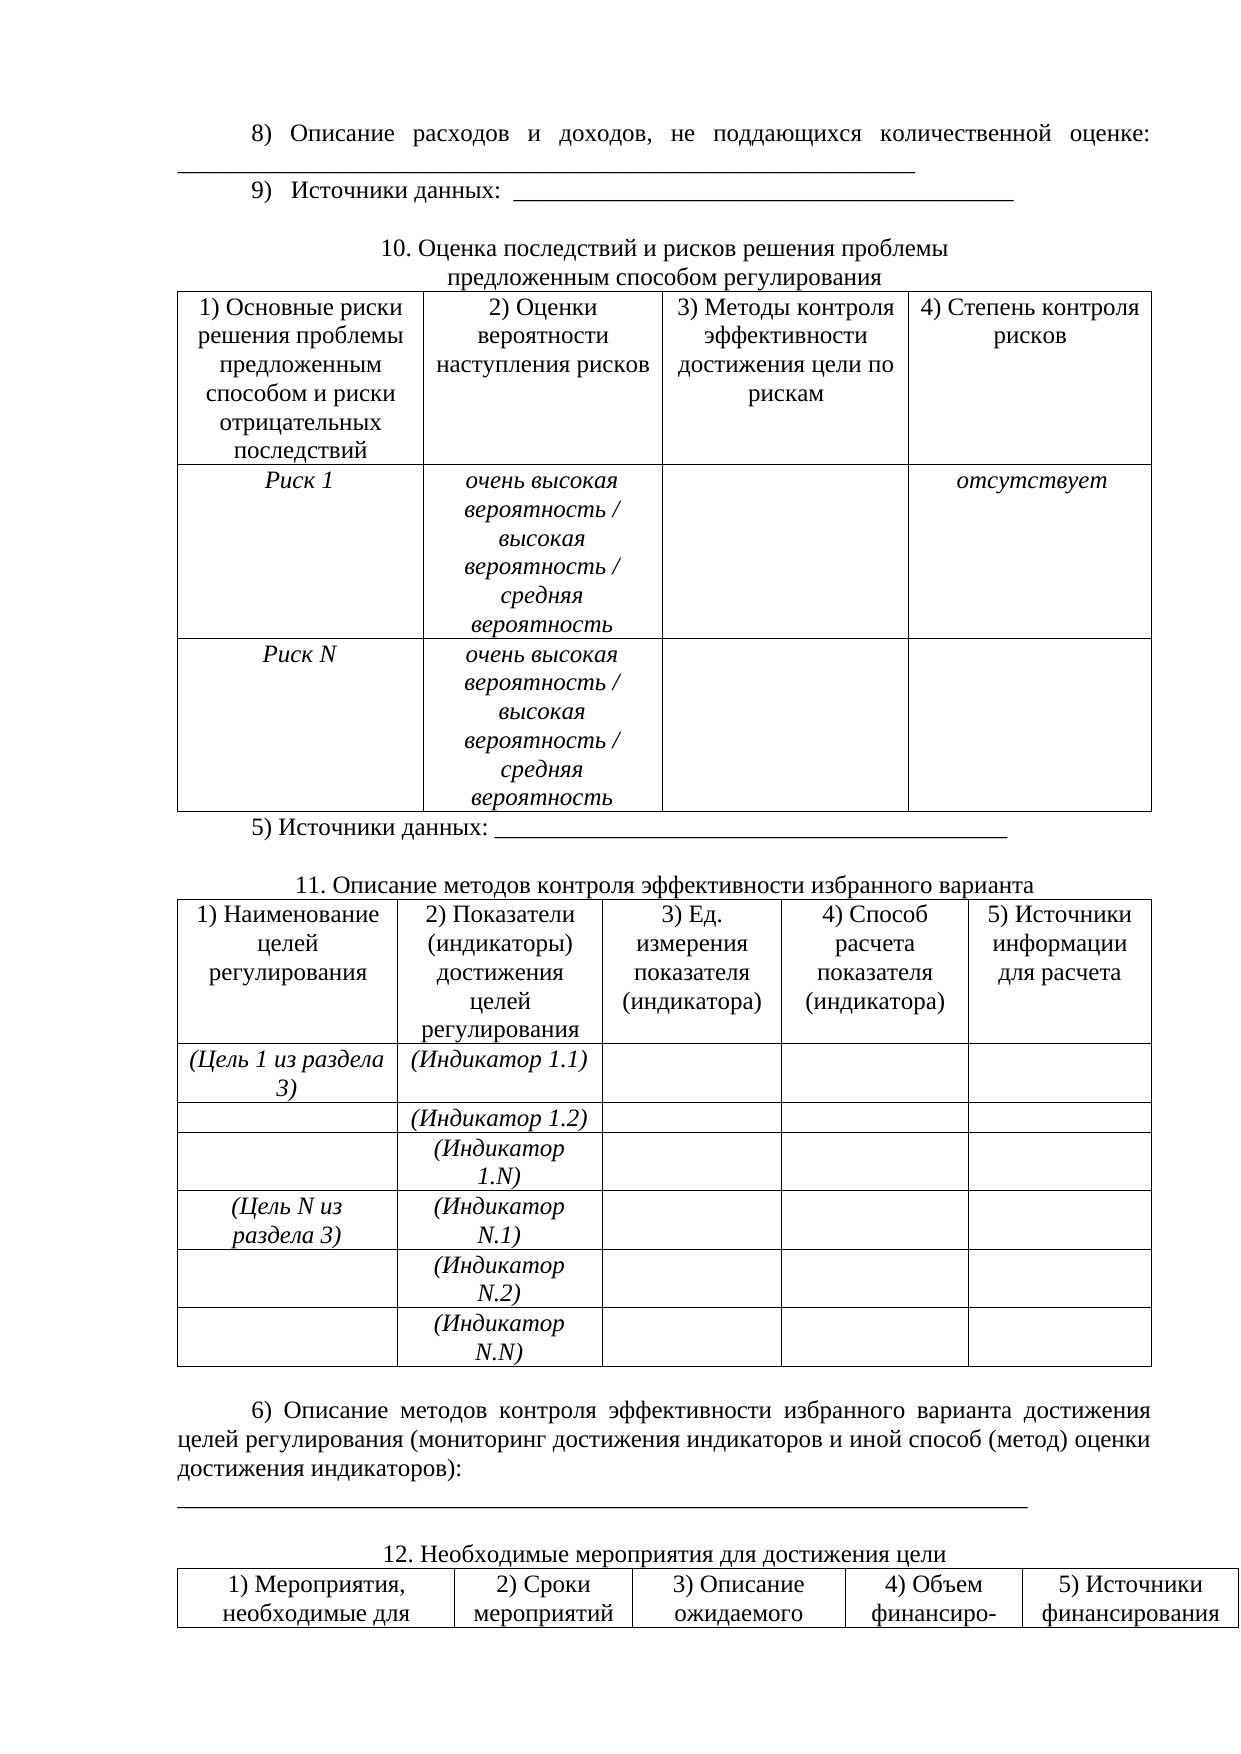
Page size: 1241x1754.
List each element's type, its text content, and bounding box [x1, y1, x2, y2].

table_cell [603, 1044, 781, 1102]
table_cell [969, 1133, 1151, 1190]
text 8) Описание расходов и доходов, не поддающихся количественной оценке: ___________________________________________________________ [177, 118, 1152, 176]
table_cell (Индикатор 1.1) [398, 1044, 602, 1102]
text 10. Оценка последствий и рисков решения проблемы [177, 233, 1152, 262]
table_header 2) Показатели (индикаторы) достижения целей регулирования [398, 900, 602, 1043]
table_cell [603, 1133, 781, 1190]
table_header 2) Оценки вероятности наступления рисков [424, 292, 662, 464]
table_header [1023, 1569, 1238, 1627]
table_cell [603, 1191, 781, 1249]
table_cell [969, 1103, 1151, 1132]
table_cell Риск 1 [178, 465, 423, 638]
table_cell (Индикатор N.1) [398, 1191, 602, 1249]
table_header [455, 1569, 632, 1627]
table_cell [782, 1250, 968, 1307]
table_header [846, 1569, 1022, 1627]
table_cell Риск N [178, 639, 423, 811]
table_cell [782, 1044, 968, 1102]
text 9) Источники данных: ________________________________________ [177, 176, 1152, 204]
table_cell [178, 1308, 397, 1366]
table_cell [178, 1250, 397, 1307]
table_cell [178, 1103, 397, 1132]
table_cell [603, 1308, 781, 1366]
table_cell [178, 1133, 397, 1190]
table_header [633, 1569, 845, 1627]
table_header 1) Наименование целей регулирования [178, 900, 397, 1043]
text 5) Источники данных: _________________________________________ [177, 812, 1152, 841]
table_cell (Цель N из раздела 3) [178, 1191, 397, 1249]
table_header 3) Методы контроля эффективности достижения цели по рискам [663, 292, 908, 464]
table_cell [663, 465, 908, 638]
table_cell [603, 1250, 781, 1307]
table_cell [603, 1103, 781, 1132]
table_cell [782, 1191, 968, 1249]
table_cell [782, 1308, 968, 1366]
table_cell (Индикатор 1.2) [398, 1103, 602, 1132]
table_cell [969, 1250, 1151, 1307]
table_cell [782, 1133, 968, 1190]
text предложенным способом регулирования [177, 262, 1152, 291]
table_header 4) Способ расчета показателя (индикатора) [782, 900, 968, 1043]
table_header 1) Основные риски решения проблемы предложенным способом и риски отрицательных последствий [178, 292, 423, 464]
table_cell [663, 639, 908, 811]
text 11. Описание методов контроля эффективности избранного варианта [177, 870, 1152, 898]
table_cell (Цель 1 из раздела 3) [178, 1044, 397, 1102]
table_header 3) Ед. измерения показателя (индикатора) [603, 900, 781, 1043]
table_cell (Индикатор 1.N) [398, 1133, 602, 1190]
table_cell [969, 1308, 1151, 1366]
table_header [178, 1569, 454, 1627]
text 12. Необходимые мероприятия для достижения цели [177, 1539, 1152, 1568]
table_cell [909, 639, 1151, 811]
table_cell (Индикатор N.N) [398, 1308, 602, 1366]
table_cell (Индикатор N.2) [398, 1250, 602, 1307]
table_cell [969, 1044, 1151, 1102]
table_cell [782, 1103, 968, 1132]
table_cell очень высокая вероятность / высокая вероятность / средняя вероятность [424, 465, 662, 638]
table_cell очень высокая вероятность / высокая вероятность / средняя вероятность [424, 639, 662, 811]
text 6) Описание методов контроля эффективности избранного варианта достижения целей регулирования (мониторинг достижения индикаторов и иной способ (метод) оценки достижения индикаторов): [177, 1396, 1152, 1482]
text ____________________________________________________________________ [177, 1482, 1152, 1511]
table_header 5) Источники информации для расчета [969, 900, 1151, 1043]
table_cell [969, 1191, 1151, 1249]
table_header 4) Степень контроля рисков [909, 292, 1151, 464]
table_cell отсутствует [909, 465, 1151, 638]
